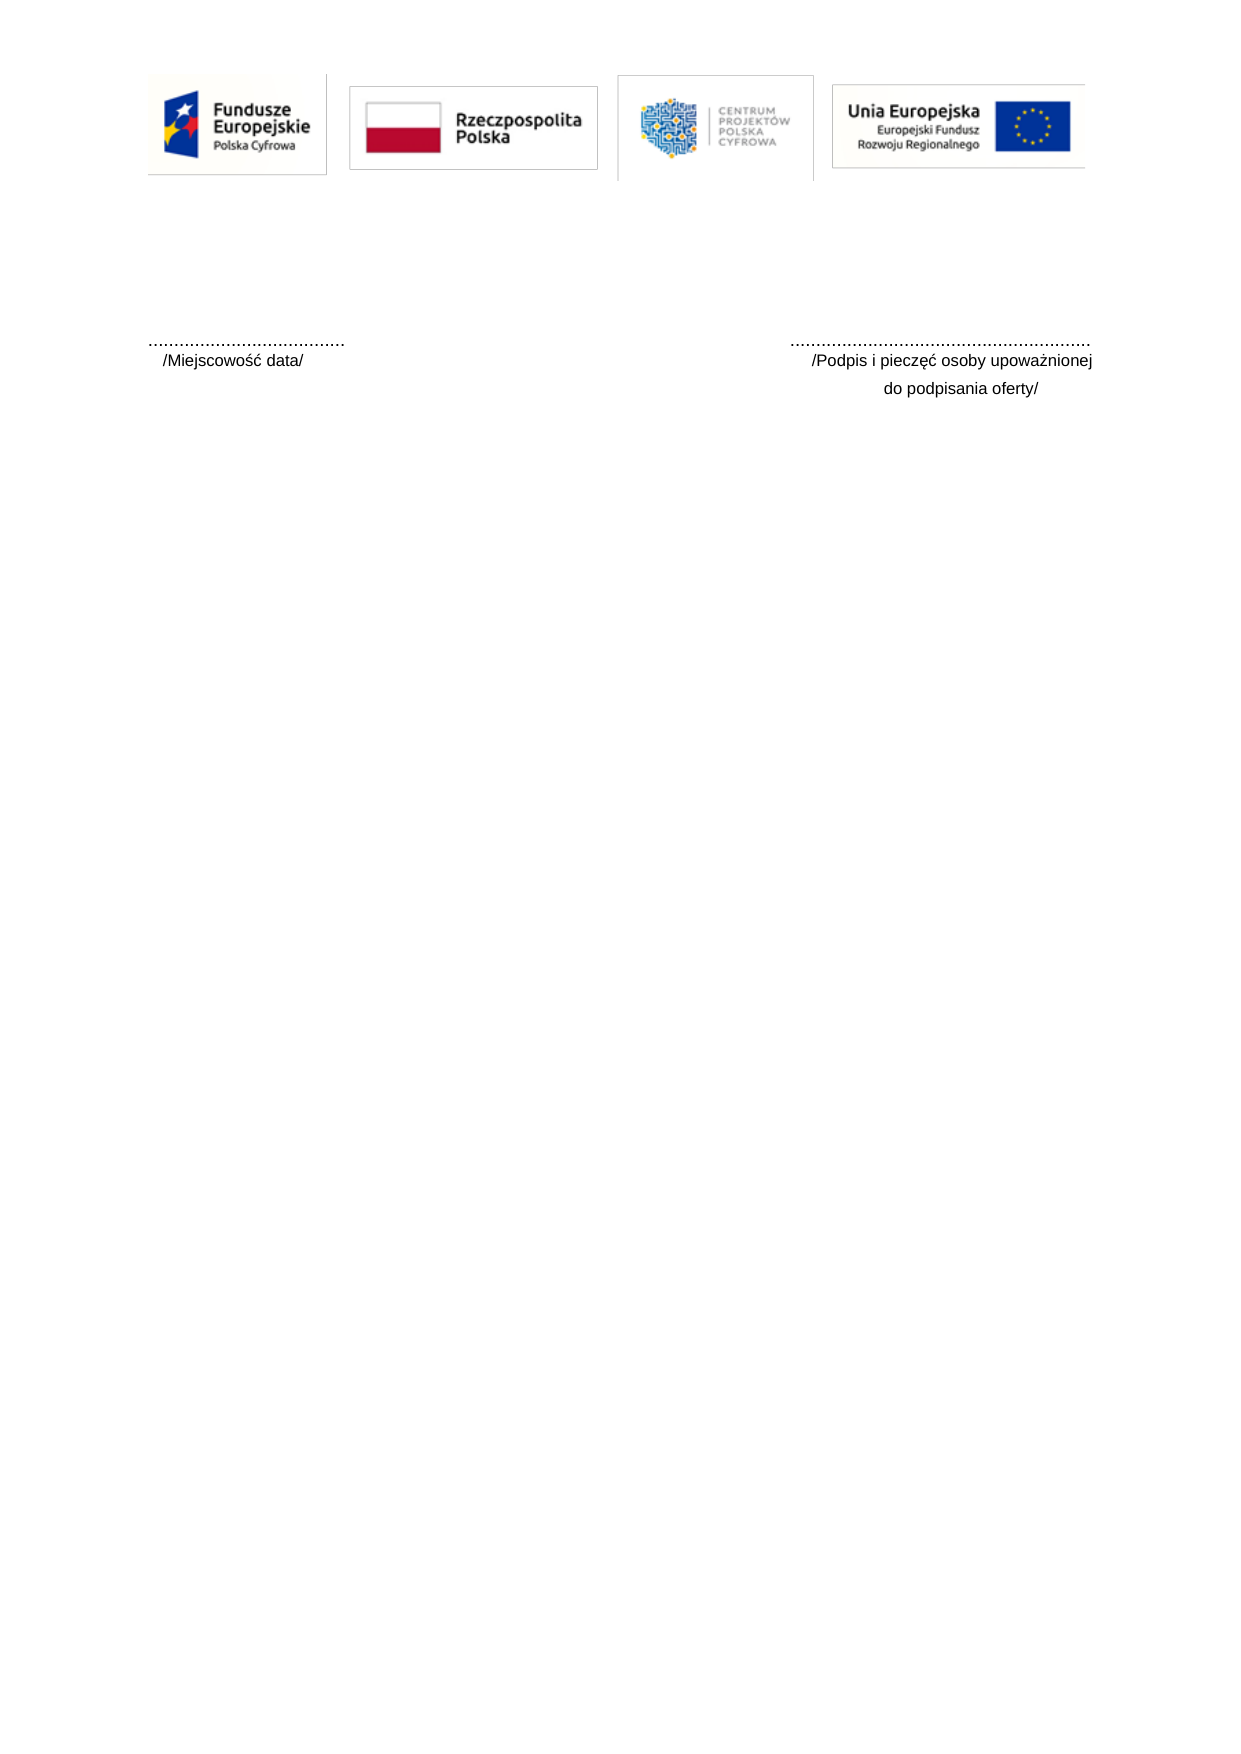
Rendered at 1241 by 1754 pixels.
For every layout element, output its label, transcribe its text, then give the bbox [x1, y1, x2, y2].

text do podpisania oferty/ [162, 379, 1093, 398]
text ...................................... .......................................................... [148, 329, 1093, 350]
text /Miejscowość data/ /Podpis i pieczęć osoby upoważnionej [162, 350, 1093, 369]
